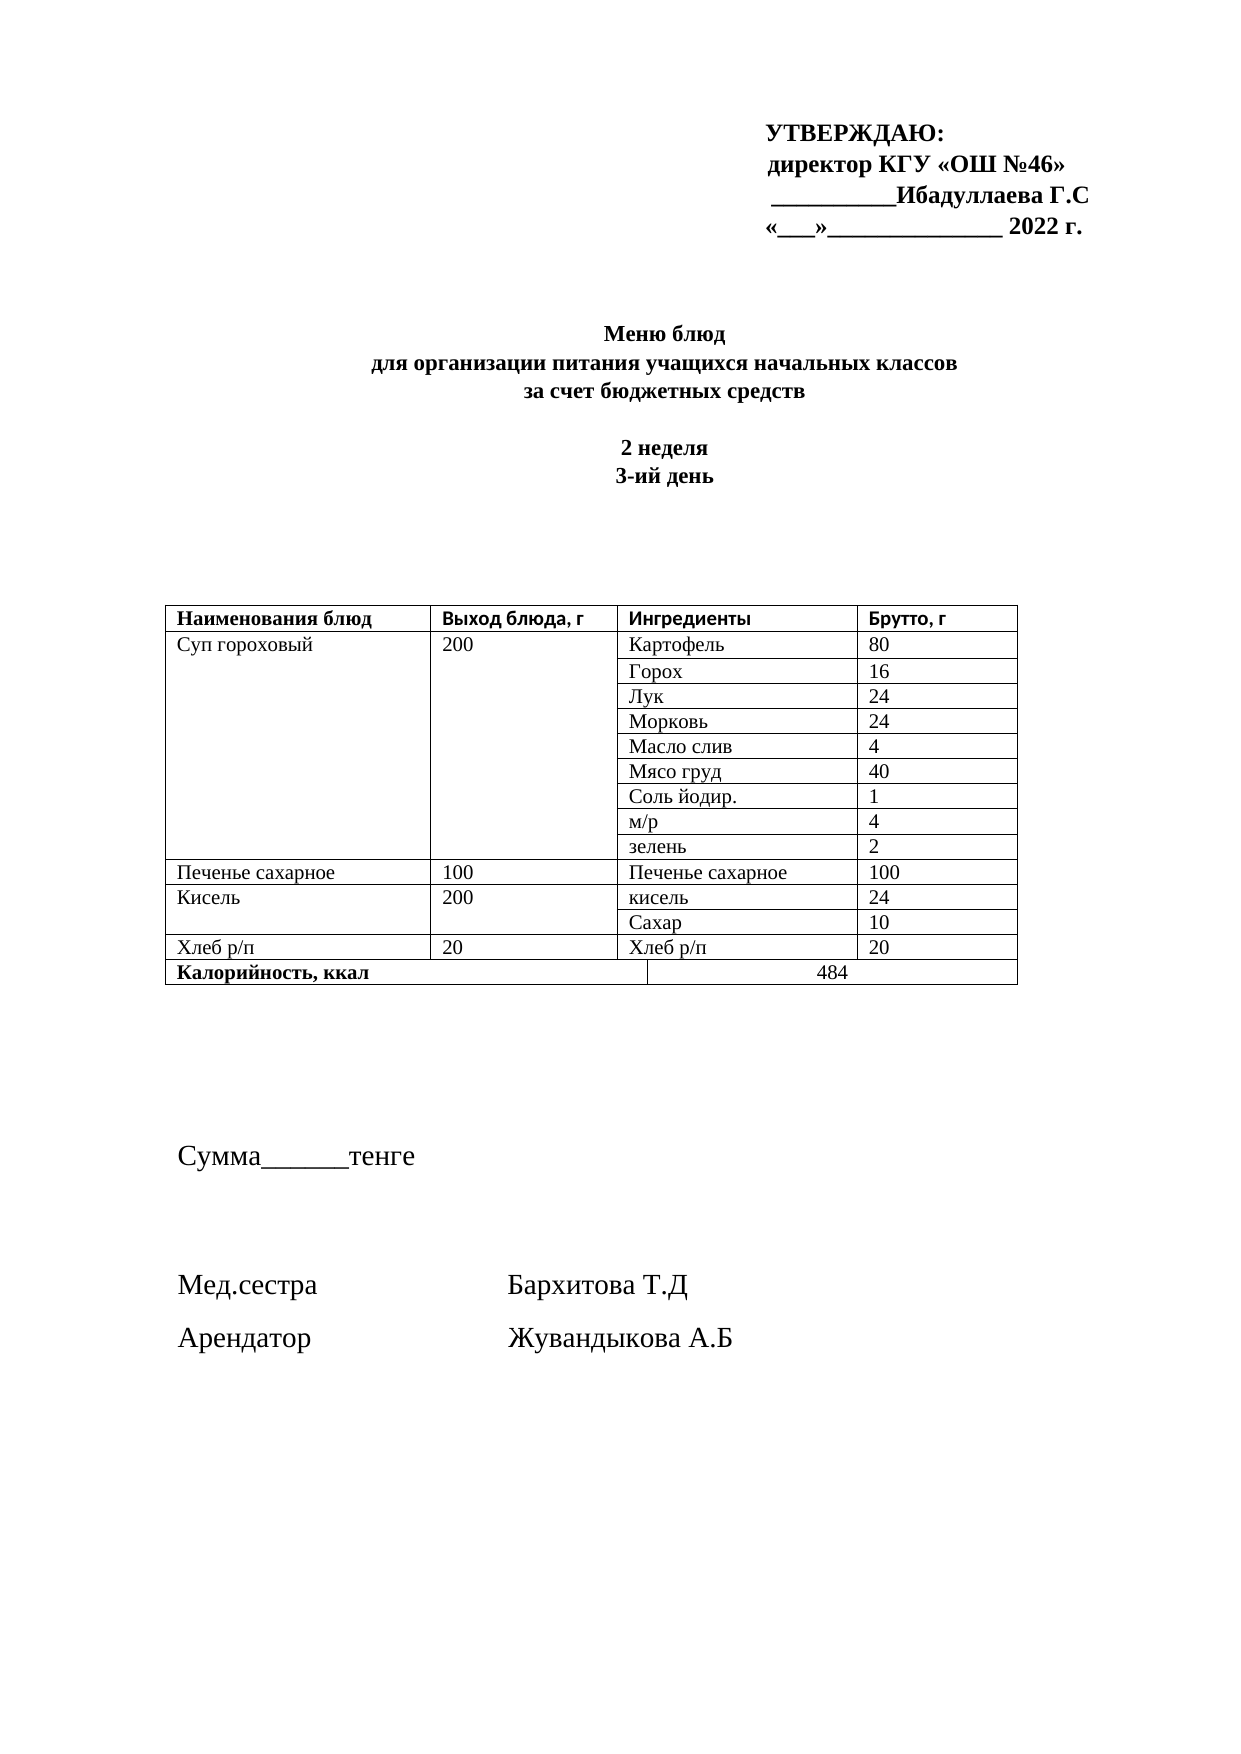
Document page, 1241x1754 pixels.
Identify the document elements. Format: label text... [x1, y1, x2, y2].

text Мед.сестра Бархитова Т.Д [177, 1267, 1152, 1301]
text 2 неделя [177, 434, 1152, 460]
table_cell 16 [858, 659, 1017, 683]
table_cell 4 [858, 809, 1017, 833]
table_cell Хлеб р/п [166, 935, 430, 959]
table_cell 24 [858, 709, 1017, 733]
table_cell Картофель [618, 632, 857, 658]
table_cell Кисель [166, 885, 430, 934]
text директор КГУ «ОШ №46» [767, 149, 1152, 178]
table_cell 1 [858, 784, 1017, 808]
table_cell 200 [431, 632, 617, 858]
text 3-ий день [177, 462, 1152, 489]
table_cell 4 [858, 734, 1017, 758]
text __________Ибадуллаева Г.С [177, 180, 1152, 209]
table_header Ингредиенты [618, 606, 857, 631]
table_header Выход блюда, г [431, 606, 617, 631]
table_header Наименования блюд [166, 606, 430, 631]
text УТВЕРЖДАЮ: [177, 118, 1152, 147]
table_cell Хлеб р/п [618, 935, 857, 959]
text «___»______________ 2022 г. [177, 211, 1152, 240]
table_cell Лук [618, 684, 857, 708]
table_cell 100 [858, 860, 1017, 884]
table_cell Морковь [618, 709, 857, 733]
table_cell Печенье сахарное [166, 860, 430, 884]
table_cell м/р [618, 809, 857, 833]
table_cell 2 [858, 835, 1017, 858]
text Сумма______тенге [177, 1138, 1152, 1172]
text Арендатор Жyвандыкова А.Б [177, 1320, 1152, 1354]
table_cell Калорийность, ккал [166, 960, 647, 984]
table_cell Масло слив [618, 734, 857, 758]
table_cell 10 [858, 910, 1017, 934]
text для организации питания учащихся начальных классов [177, 348, 1152, 375]
table_cell Сахар [618, 910, 857, 934]
table_cell 20 [858, 935, 1017, 959]
table_cell Суп гороховый [166, 632, 430, 858]
table_cell кисель [618, 885, 857, 909]
table_cell зелень [618, 835, 857, 858]
table_cell Горох [618, 659, 857, 683]
table_cell Соль йодир. [618, 784, 857, 808]
table_cell Мясо груд [618, 759, 857, 783]
table_header Брутто, г [858, 606, 1017, 631]
table_cell 24 [858, 885, 1017, 909]
table_cell 20 [431, 935, 617, 959]
table_cell 484 [648, 960, 1017, 984]
table_cell Печенье сахарное [618, 860, 857, 884]
table_cell 40 [858, 759, 1017, 783]
table_cell 24 [858, 684, 1017, 708]
table_cell 100 [431, 860, 617, 884]
text Меню блюд [177, 320, 1152, 346]
text за счет бюджетных средств [177, 377, 1152, 403]
table_cell 200 [431, 885, 617, 934]
table_cell 80 [858, 632, 1017, 658]
